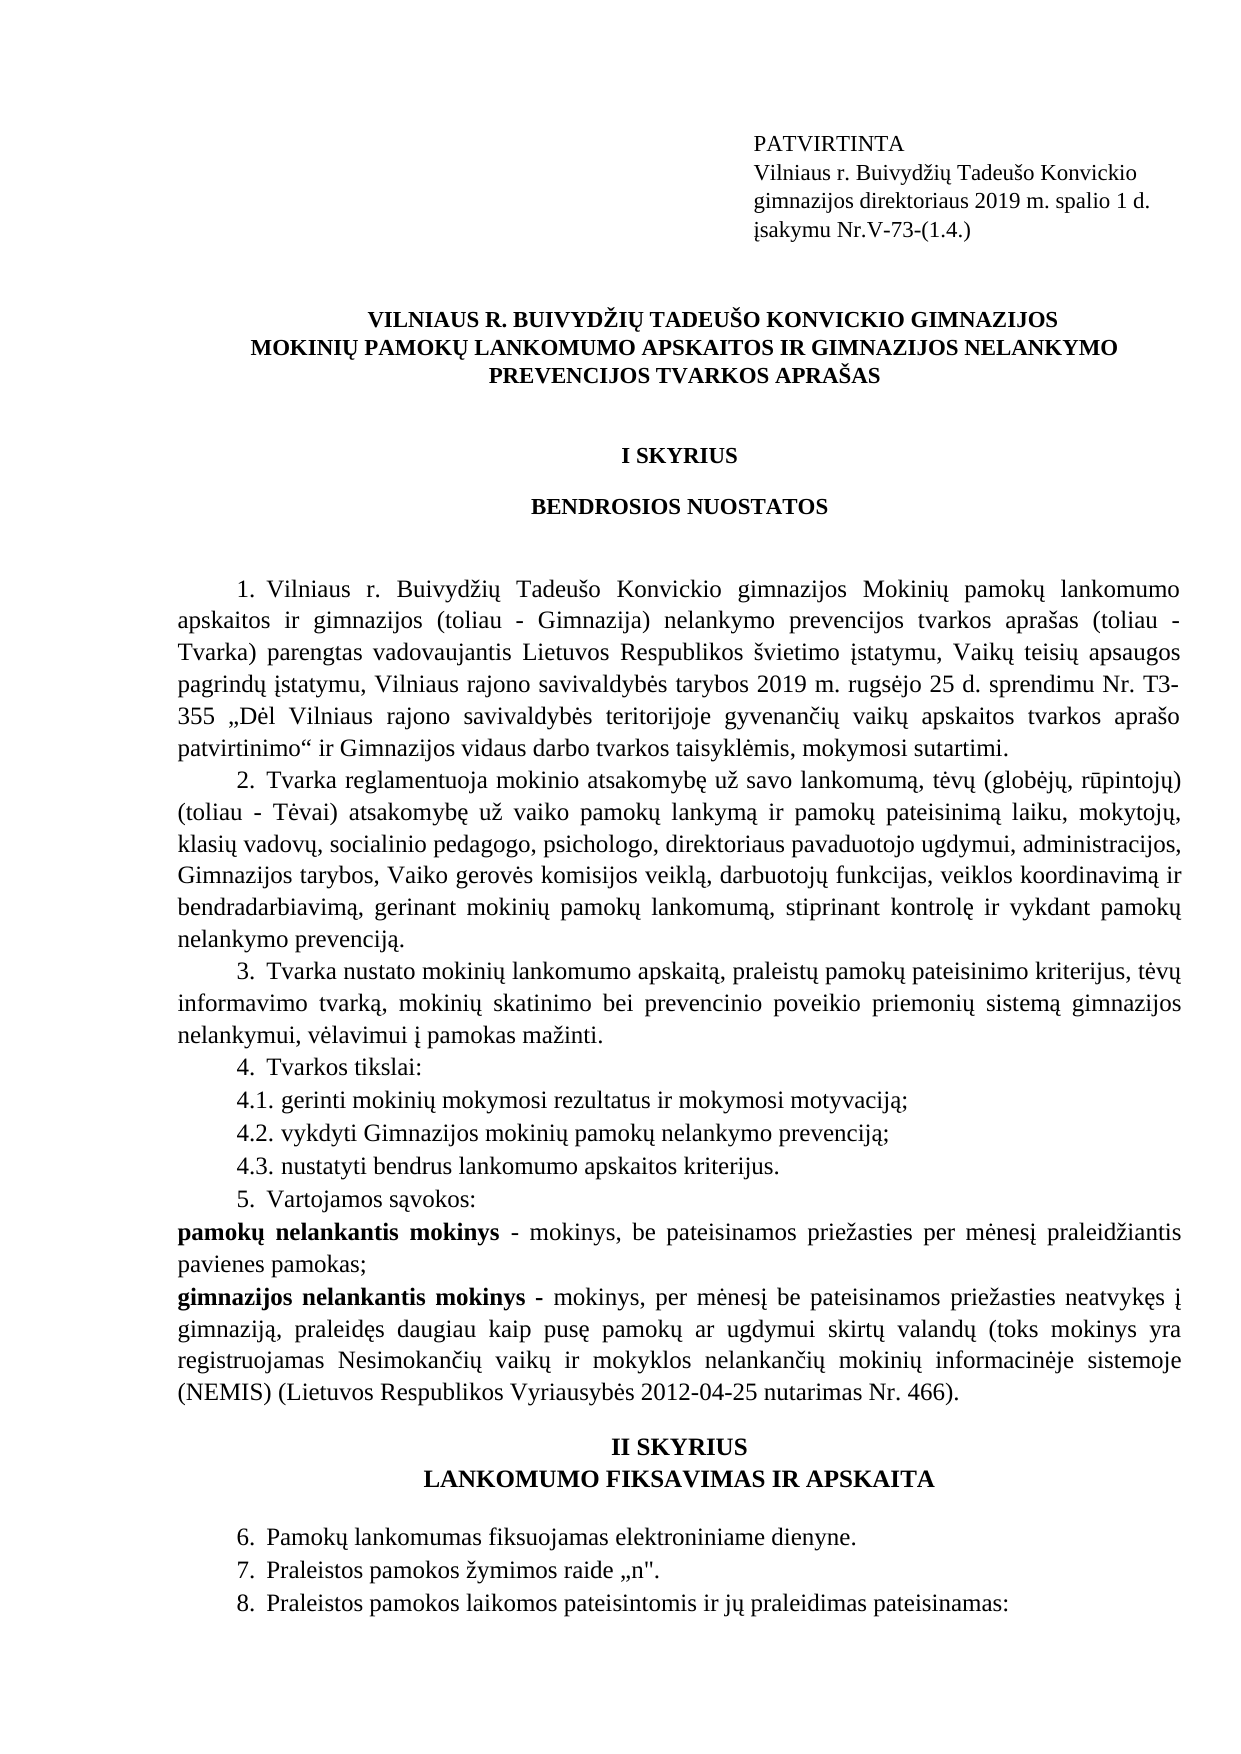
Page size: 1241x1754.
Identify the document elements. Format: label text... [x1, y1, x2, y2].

list Tvarkos tikslai: [177, 1052, 1182, 1081]
list Praleistos pamokos laikomos pateisintomis ir jų praleidimas pateisinamas: [177, 1588, 1182, 1617]
list Praleistos pamokos žymimos raide „n". [177, 1555, 1182, 1584]
list gerinti mokinių mokymosi rezultatus ir mokymosi motyvaciją; [177, 1085, 1182, 1114]
text pamokų nelankantis mokinys - mokinys, be pateisinamos priežasties per mėnesį praleidžiantis pavienes pamokas; [177, 1217, 1182, 1278]
list Vilniaus r. Buivydžių Tadeušo Konvickio gimnazijos Mokinių pamokų lankomumo apskaitos ir gimnazijos (toliau - Gimnazija) nelankymo prevencijos tvarkos aprašas (toliau - Tvarka) parengtas vadovaujantis Lietuvos Respublikos švietimo įstatymu, Vaikų teisių apsaugos pagrindų įstatymu, Vilniaus rajono savivaldybės tarybos 2019 m. rugsėjo 25 d. sprendimu Nr. T3-355 „Dėl Vilniaus rajono savivaldybės teritorijoje gyvenančių vaikų apskaitos tvarkos aprašo patvirtinimo“ ir Gimnazijos vidaus darbo tvarkos taisyklėmis, mokymosi sutartimi. [177, 574, 1181, 762]
text Vilniaus r. Buivydžių Tadeušo Konvickio [753, 159, 1166, 186]
subtitle PATVIRTINTA [753, 130, 1238, 157]
text gimnazijos direktoriaus 2019 m. spalio 1 d. [753, 188, 1166, 214]
list Vartojamos sąvokos: [177, 1184, 1182, 1213]
text MOKINIŲ PAMOKŲ LANKOMUMO APSKAITOS IR GIMNAZIJOS NELANKYMO PREVENCIJOS TVARKOS APRAŠAS [188, 334, 1181, 389]
list nustatyti bendrus lankomumo apskaitos kriterijus. [177, 1151, 1182, 1180]
text VILNIAUS R. BUIVYDŽIŲ TADEUŠO KONVICKIO GIMNAZIJOS [188, 306, 1238, 332]
text II SKYRIUS [177, 1432, 1181, 1460]
subtitle BENDROSIOS NUOSTATOS [488, 493, 871, 519]
list Tvarka reglamentuoja mokinio atsakomybę už savo lankomumą, tėvų (globėjų, rūpintojų) (toliau - Tėvai) atsakomybę už vaiko pamokų lankymą ir pamokų pateisinimą laiku, mokytojų, klasių vadovų, socialinio pedagogo, psichologo, direktoriaus pavaduotojo ugdymui, administracijos, Gimnazijos tarybos, Vaiko gerovės komisijos veiklą, darbuotojų funkcijas, veiklos koordinavimą ir bendradarbiavimą, gerinant mokinių pamokų lankomumą, stiprinant kontrolę ir vykdant pamokų nelankymo prevenciją. [177, 765, 1182, 953]
list Pamokų lankomumas fiksuojamas elektroniniame dienyne. [177, 1522, 1182, 1551]
text LANKOMUMO FIKSAVIMAS IR APSKAITA [177, 1464, 1181, 1493]
list Tvarka nustato mokinių lankomumo apskaitą, praleistų pamokų pateisinimo kriterijus, tėvų informavimo tvarką, mokinių skatinimo bei prevencinio poveikio priemonių sistemą gimnazijos nelankymui, vėlavimui į pamokas mažinti. [177, 956, 1182, 1049]
list vykdyti Gimnazijos mokinių pamokų nelankymo prevenciją; [177, 1118, 1182, 1147]
text I SKYRIUS [488, 442, 870, 468]
text gimnazijos nelankantis mokinys - mokinys, per mėnesį be pateisinamos priežasties neatvykęs į gimnaziją, praleidęs daugiau kaip pusę pamokų ar ugdymui skirtų valandų (toks mokinys yra registruojamas Nesimokančių vaikų ir mokyklos nelankančių mokinių informacinėje sistemoje (NEMIS) (Lietuvos Respublikos Vyriausybės 2012-04-25 nutarimas Nr. 466). [177, 1282, 1182, 1406]
text įsakymu Nr.V-73-(1.4.) [753, 216, 1196, 242]
